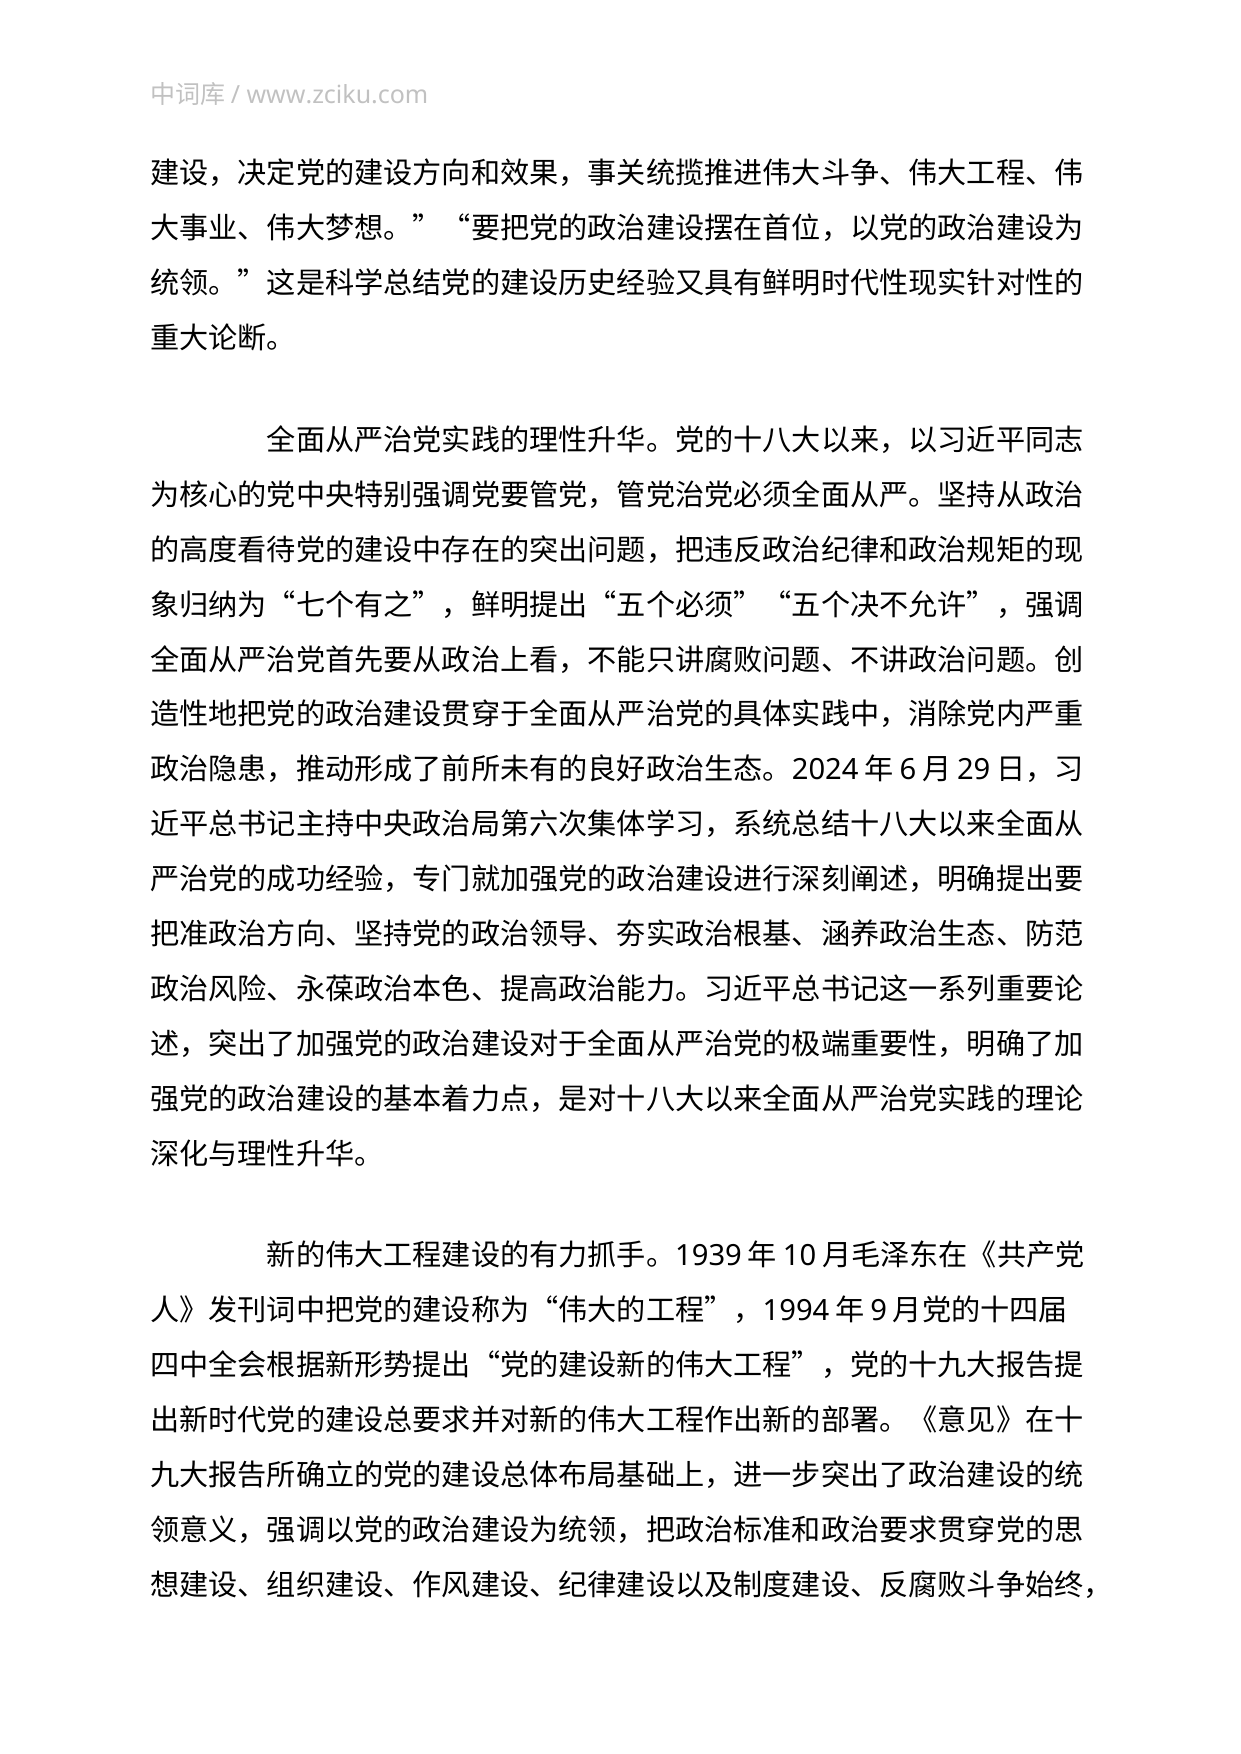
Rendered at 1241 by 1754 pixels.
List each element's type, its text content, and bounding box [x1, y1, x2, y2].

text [150, 150, 1090, 357]
text 全面从严治党实践的理性升华。党的十八大以来，以习近平同志为核心的党中央特别强调党要管党，管党治党必须全面从严。坚持从政治的高度看待党的建设中存在的突出问题，把违反政治纪律和政治规矩的现象归纳为“七个有之”，鲜明提出“五个必须”“五个决不允许”，强调全面从严治党首先要从政治上看，不能只讲腐败问题、不讲政治问题。创造性地把党的政治建设贯穿于全面从严治党的具体实践中，消除党内严重政治隐患，推动形成了前所未有的良好政治生态。2024年6月29日，习近平总书记主持中央政治局第六次集体学习，系统总结十八大以来全面从严治党的成功经验，专门就加强党的政治建设进行深刻阐述，明确提出要把准政治方向、坚持党的政治领导、夯实政治根基、涵养政治生态、防范政治风险、永葆政治本色、提高政治能力。习近平总书记这一系列重要论述，突出了加强党的政治建设对于全面从严治党的极端重要性，明确了加强党的政治建设的基本着力点，是对十八大以来全面从严治党实践的理论深化与理性升华。 [150, 416, 1090, 1172]
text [150, 1232, 1090, 1604]
